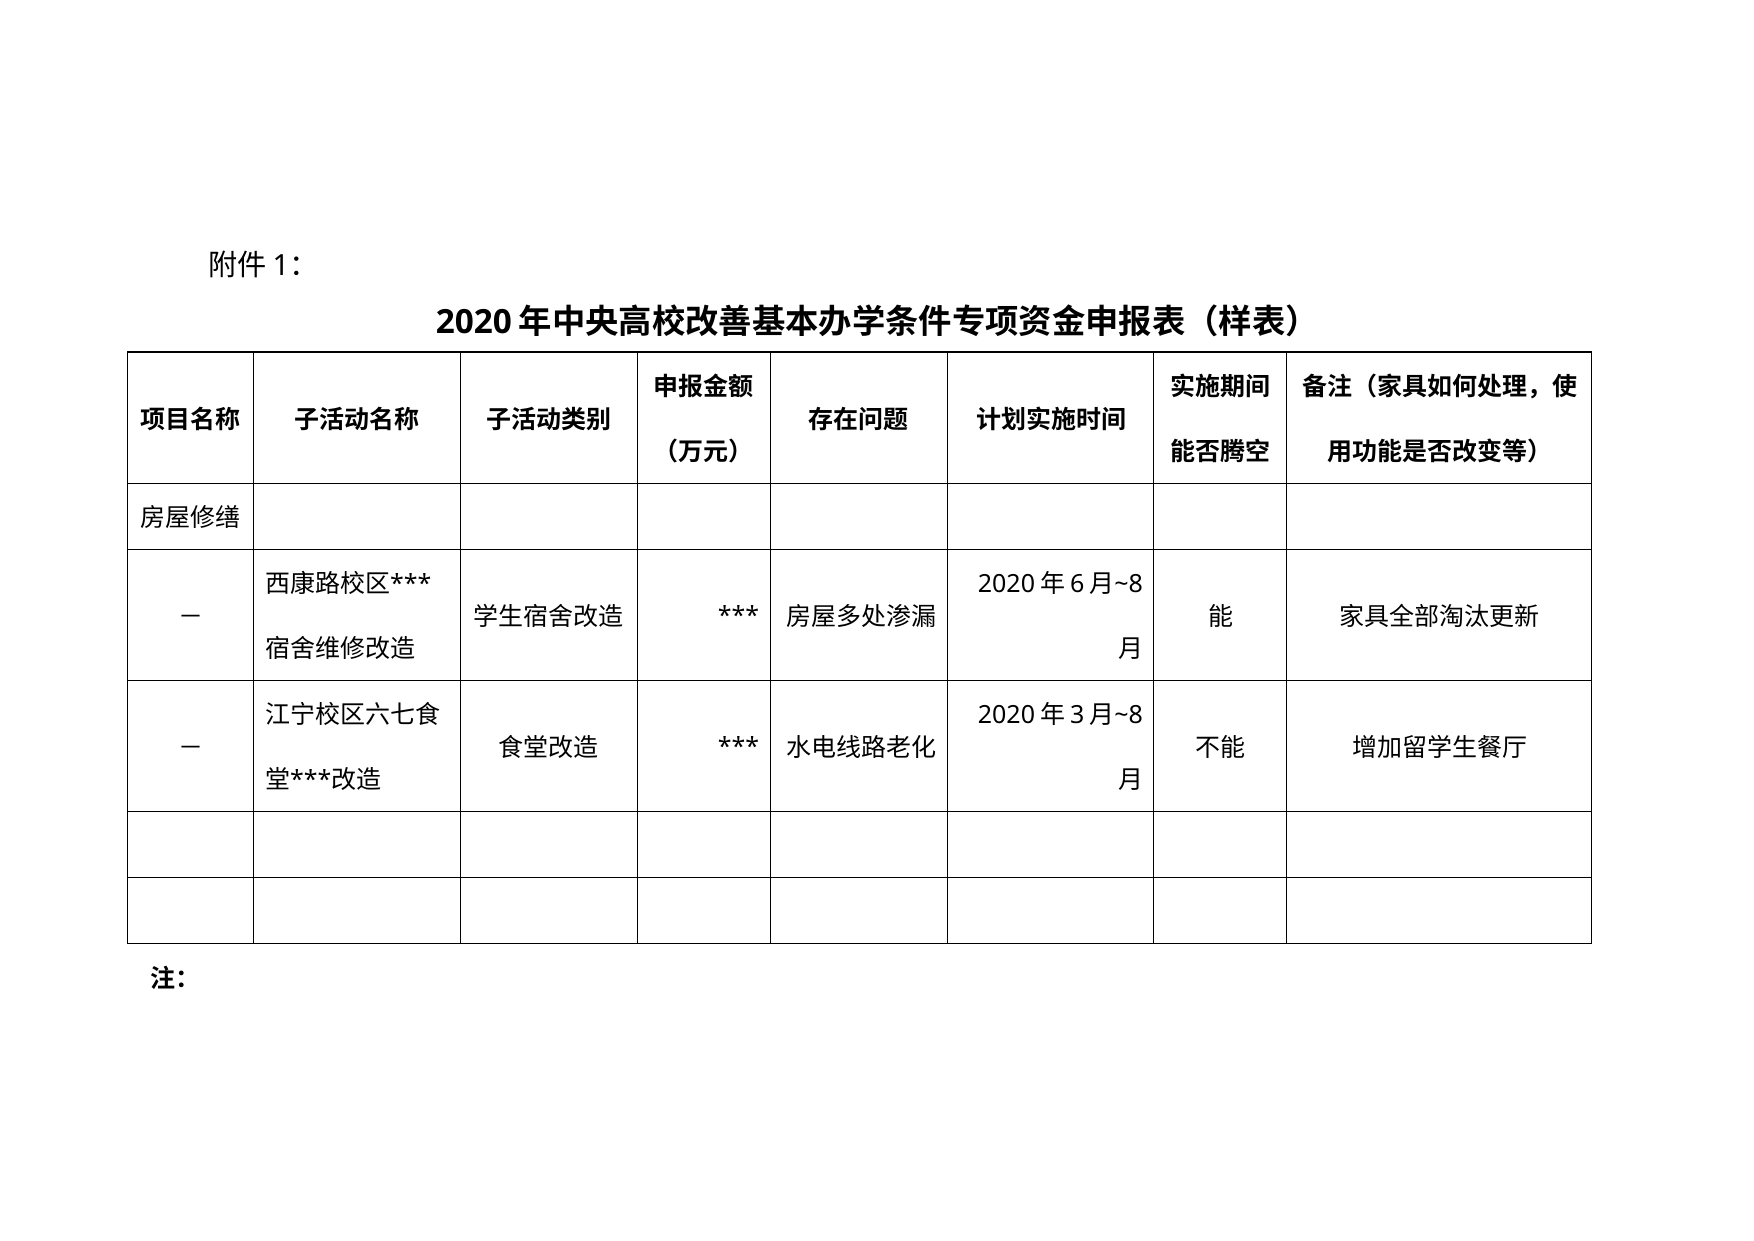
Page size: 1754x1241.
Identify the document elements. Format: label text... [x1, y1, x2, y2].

table_cell [461, 812, 637, 877]
table_cell 不能 [1154, 681, 1286, 811]
table_header 计划实施时间 [948, 353, 1153, 482]
table_cell 西康路校区***宿舍维修改造 [254, 550, 460, 679]
table_header 实施期间 能否腾空 [1154, 353, 1286, 482]
text 附件1： [150, 230, 1604, 286]
table_header 子活动名称 [254, 353, 460, 482]
table_cell [771, 878, 947, 943]
table_cell － [128, 681, 253, 811]
table_cell [1287, 812, 1591, 877]
table_cell [1154, 812, 1286, 877]
table_cell 增加留学生餐厅 [1287, 681, 1591, 811]
text 2020年中央高校改善基本办学条件专项资金申报表（样表） [150, 286, 1604, 351]
table_cell 江宁校区六七食堂***改造 [254, 681, 460, 811]
table_cell [254, 484, 460, 548]
table_cell [638, 812, 770, 877]
table_cell *** [638, 681, 770, 811]
table_cell [948, 878, 1153, 943]
table_cell [948, 484, 1153, 548]
table_cell [1287, 878, 1591, 943]
table_cell [254, 878, 460, 943]
table_cell [254, 812, 460, 877]
table_cell 家具全部淘汰更新 [1287, 550, 1591, 679]
table_cell [638, 878, 770, 943]
table_header 子活动类别 [461, 353, 637, 482]
table_cell 2020年6月~8月 [948, 550, 1153, 679]
table_cell 能 [1154, 550, 1286, 679]
table_header 申报金额 （万元） [638, 353, 770, 482]
table_cell *** [638, 550, 770, 679]
table_cell [948, 812, 1153, 877]
table_cell [461, 484, 637, 548]
table_cell [128, 812, 253, 877]
table_cell 房屋修缮 [128, 484, 253, 548]
table_cell [1287, 484, 1591, 548]
table_cell [1154, 878, 1286, 943]
table_cell [771, 484, 947, 548]
text 注： [150, 944, 1604, 1009]
table_cell 食堂改造 [461, 681, 637, 811]
table_cell 水电线路老化 [771, 681, 947, 811]
table_cell 学生宿舍改造 [461, 550, 637, 679]
table_header 项目名称 [128, 353, 253, 482]
table_header 备注（家具如何处理，使用功能是否改变等） [1287, 353, 1591, 482]
table_cell － [128, 550, 253, 679]
table_header 存在问题 [771, 353, 947, 482]
table_cell [1154, 484, 1286, 548]
table_cell 房屋多处渗漏 [771, 550, 947, 679]
table_cell [771, 812, 947, 877]
table_cell [461, 878, 637, 943]
table_cell 2020年3月~8月 [948, 681, 1153, 811]
table_cell [128, 878, 253, 943]
table_cell [638, 484, 770, 548]
